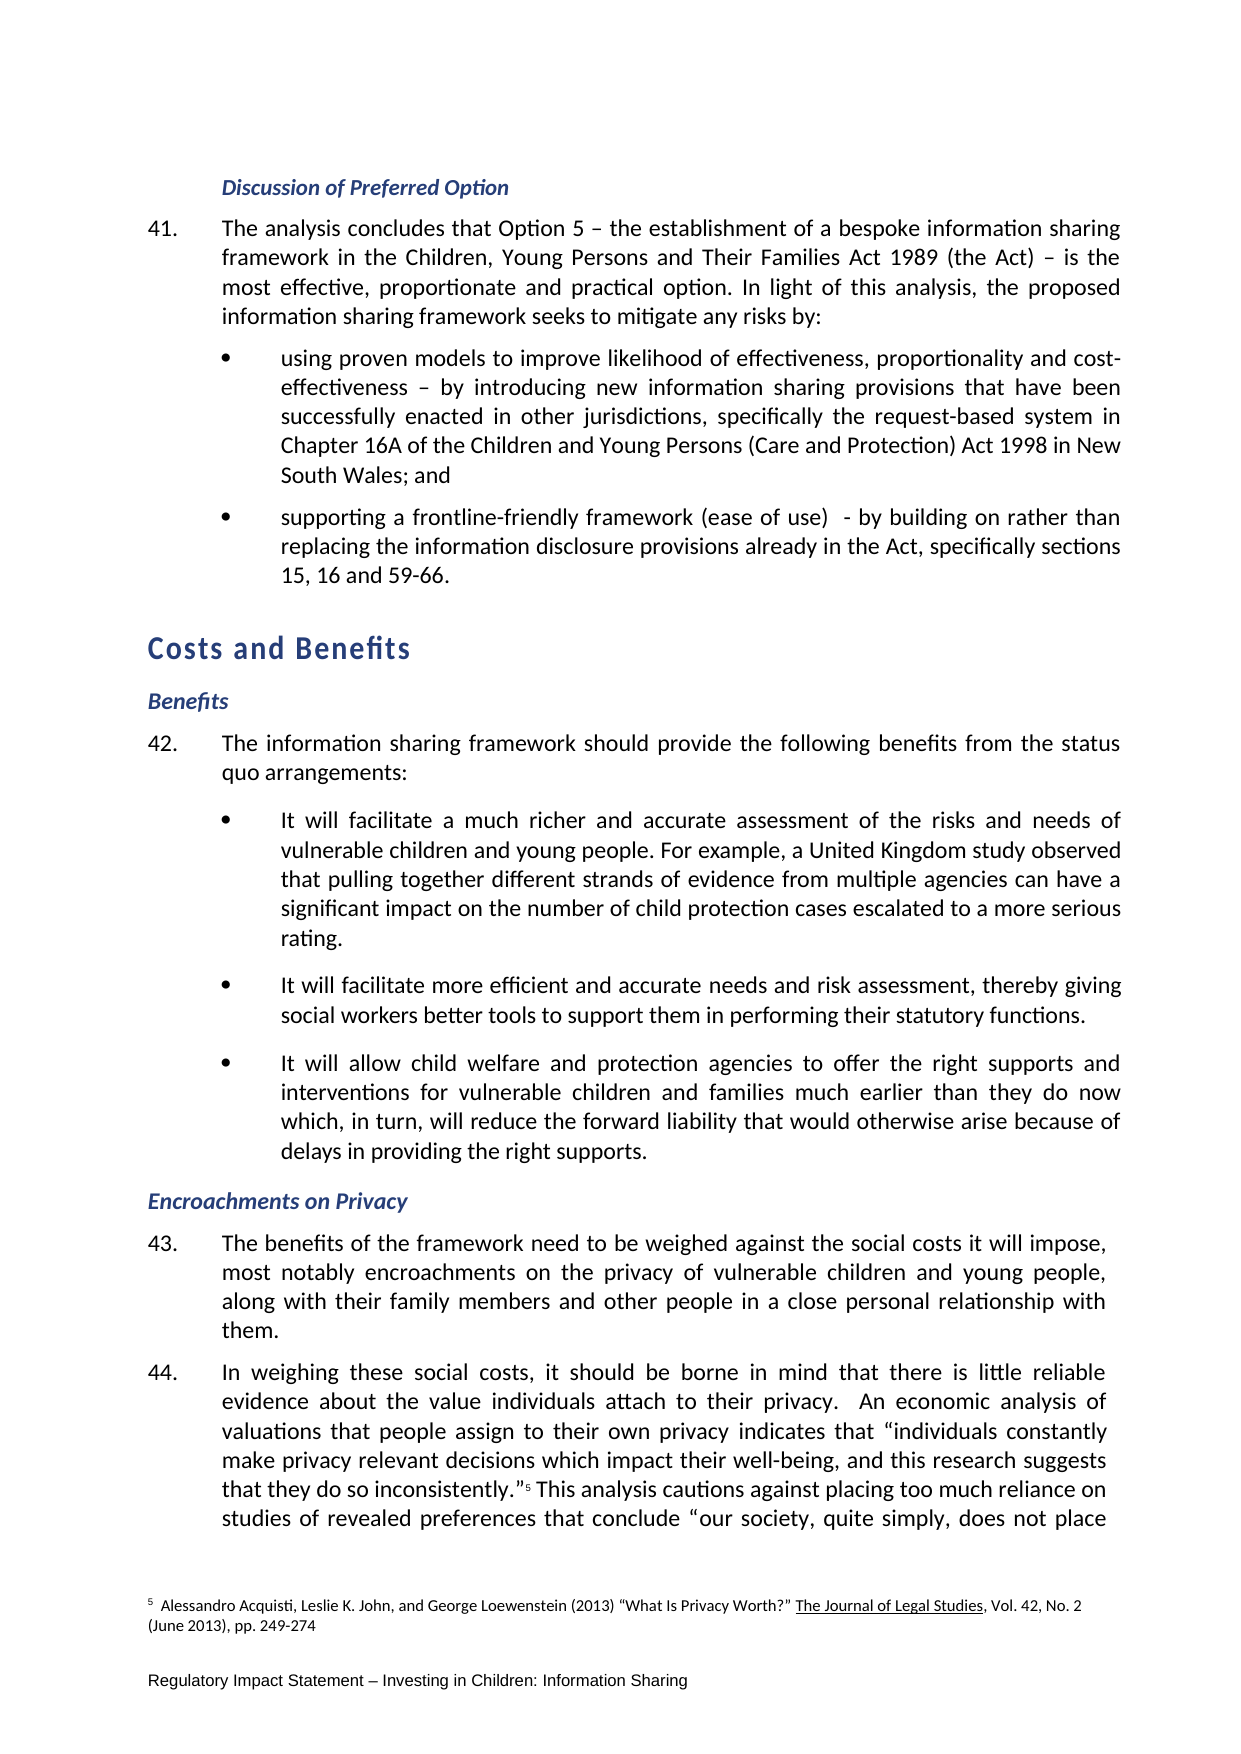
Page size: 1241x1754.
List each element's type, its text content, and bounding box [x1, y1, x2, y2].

list using proven models to improve likelihood of effectiveness, proportionality and cost-effectiveness – by introducing new information sharing provisions that have been successfully enacted in other jurisdictions, specifically the request-based system in Chapter 16A of the Children and Young Persons (Care and Protection) Act 1998 in New South Wales; and [222, 343, 1122, 489]
list Encroachments on Privacy [148, 1186, 1122, 1215]
subtitle Costs and Benefits [148, 627, 1122, 668]
subtitle Discussion of Preferred Option [222, 173, 1122, 201]
list It will allow child welfare and protection agencies to offer the right supports and interventions for vulnerable children and families much earlier than they do now which, in turn, will reduce the forward liability that would otherwise arise because of delays in providing the right supports. [222, 1048, 1122, 1165]
text The information sharing framework should provide the following benefits from the status quo arrangements: [148, 728, 1122, 787]
list It will facilitate more efficient and accurate needs and risk assessment, thereby giving social workers better tools to support them in performing their statutory functions. [222, 971, 1122, 1029]
list supporting a frontline-friendly framework (ease of use) - by building on rather than replacing the information disclosure provisions already in the Act, specifically sections 15, 16 and 59-66. [222, 502, 1122, 589]
text The benefits of the framework need to be weighed against the social costs it will impose, most notably encroachments on the privacy of vulnerable children and young people, along with their family members and other people in a close personal relationship with them. [148, 1228, 1107, 1345]
list It will facilitate a much richer and accurate assessment of the risks and needs of vulnerable children and young people. For example, a United Kingdom study observed that pulling together different strands of evidence from multiple agencies can have a significant impact on the number of child protection cases escalated to a more serious rating. [222, 806, 1122, 952]
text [148, 1357, 1107, 1533]
list Benefits [148, 686, 1122, 716]
text The analysis concludes that Option 5 – the establishment of a bespoke information sharing framework in the Children, Young Persons and Their Families Act 1989 (the Act) – is the most effective, proportionate and practical option. In light of this analysis, the proposed information sharing framework seeks to mitigate any risks by: [148, 213, 1122, 330]
